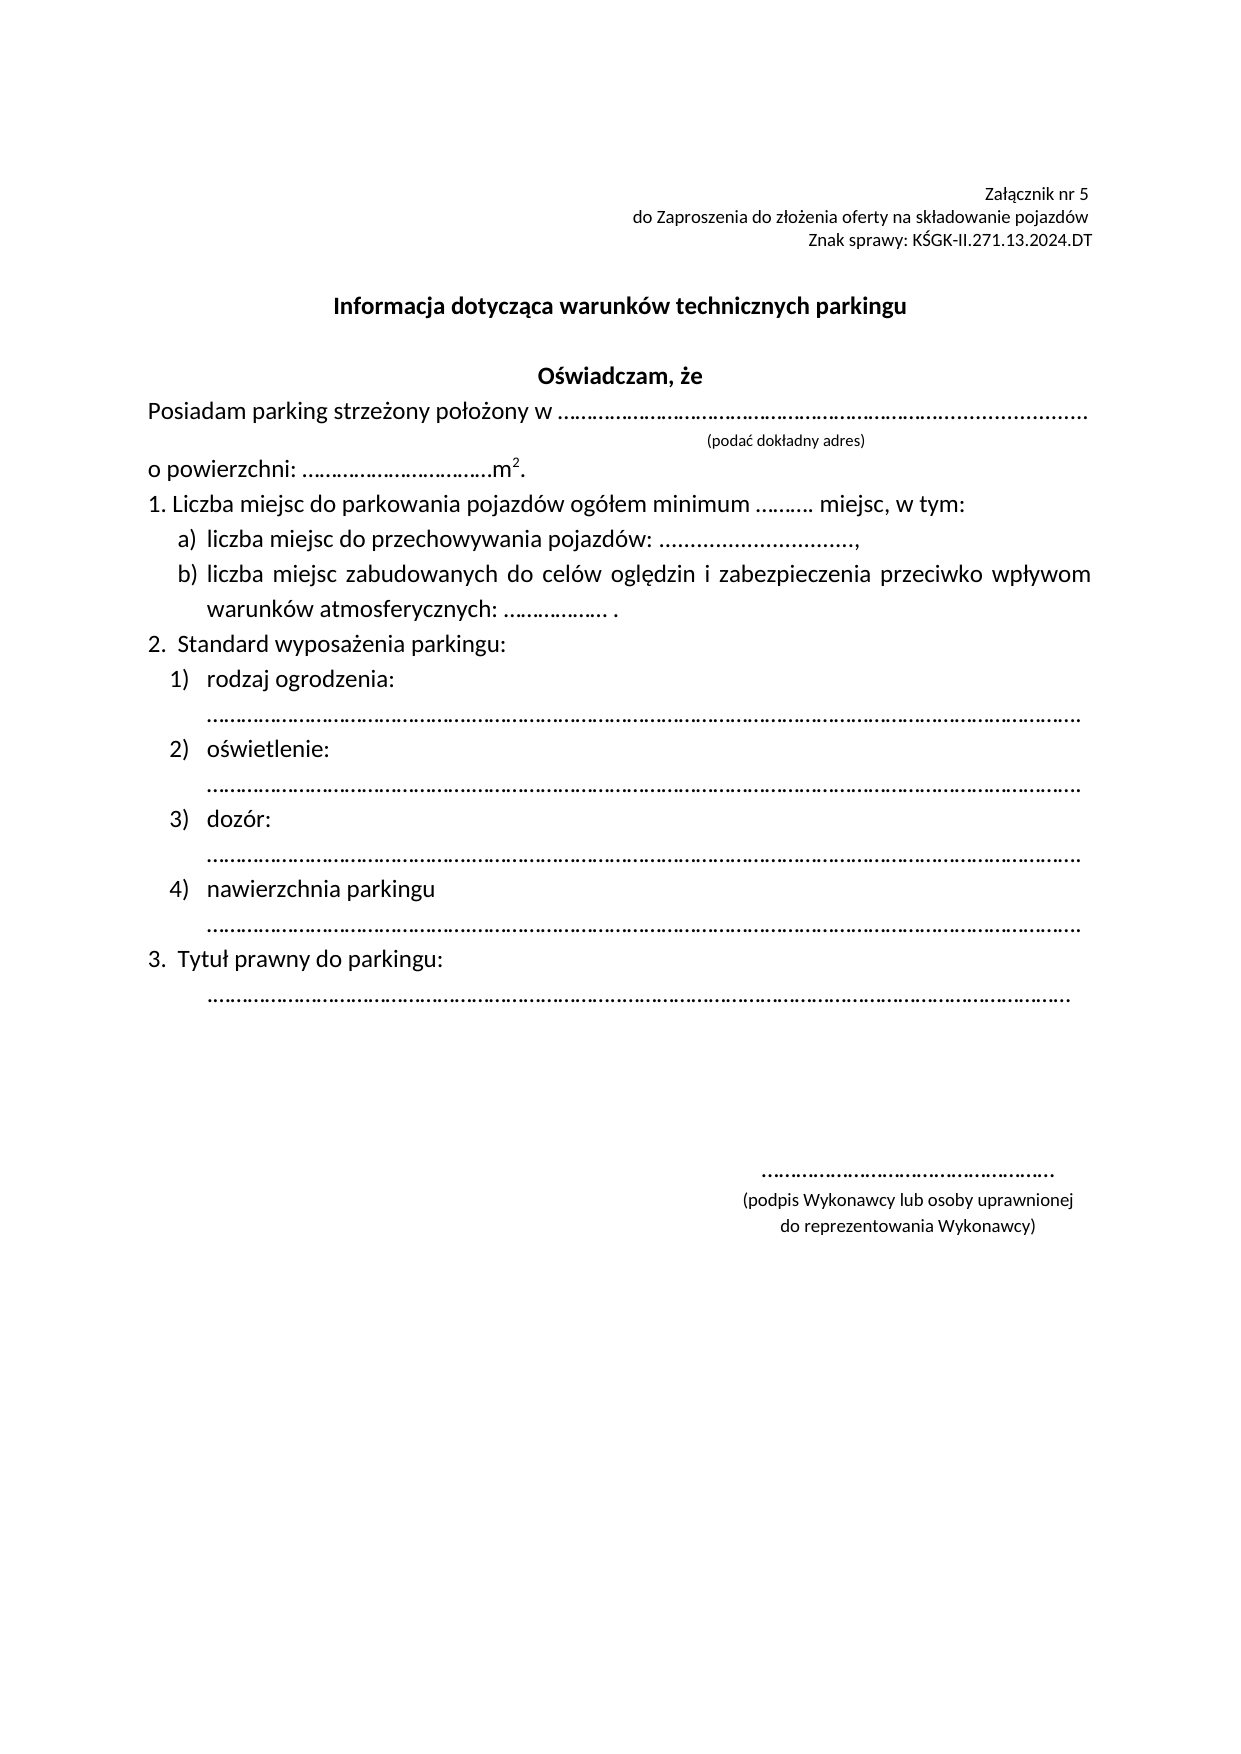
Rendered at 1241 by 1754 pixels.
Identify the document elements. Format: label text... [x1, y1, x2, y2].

text ……………………………………….……………………………………………………………………………………………. [177, 908, 1093, 939]
list dozór: [169, 803, 1093, 834]
list Standard wyposażenia parkingu: [148, 628, 1093, 659]
text do reprezentowania Wykonawcy) [723, 1214, 1093, 1237]
text (podać dokładny adres) [148, 430, 1093, 450]
list ……………………………………….……………………………………………………………………………………………. [207, 768, 1093, 799]
text …………………………………………… [723, 1153, 1093, 1184]
list Tytuł prawny do parkingu: [148, 943, 1093, 974]
list ……………………………………….……………………………………………………………………………………………. [207, 698, 1093, 729]
text Załącznik nr 5 do Zaproszenia do złożenia oferty na składowanie pojazdów [148, 183, 1088, 228]
text .……………………………………………………………..…………………………………………………………………… [185, 978, 1093, 1009]
list liczba miejsc do przechowywania pojazdów: ..............................., [177, 523, 1093, 554]
text Informacja dotycząca warunków technicznych parkingu [148, 290, 1093, 320]
list rodzaj ogrodzenia: [169, 663, 1093, 694]
text Posiadam parking strzeżony położony w …………………………………………………………........................ [148, 395, 1093, 425]
list oświetlenie: [169, 733, 1093, 764]
text (podpis Wykonawcy lub osoby uprawnionej [723, 1188, 1093, 1211]
list nawierzchnia parkingu [169, 873, 1093, 904]
text 1. Liczba miejsc do parkowania pojazdów ogółem minimum ………. miejsc, w tym: [148, 488, 1093, 519]
text Znak sprawy: KŚGK-II.271.13.2024.DT [148, 228, 1093, 251]
text o powierzchni: ……………………………m2. [148, 453, 1093, 484]
text Oświadczam, że [148, 360, 1093, 390]
list ……………………………………….……………………………………………………………………………………………. [207, 838, 1093, 869]
list liczba miejsc zabudowanych do celów oględzin i zabezpieczenia przeciwko wpływom warunków atmosferycznych: ……………… . [177, 558, 1093, 624]
